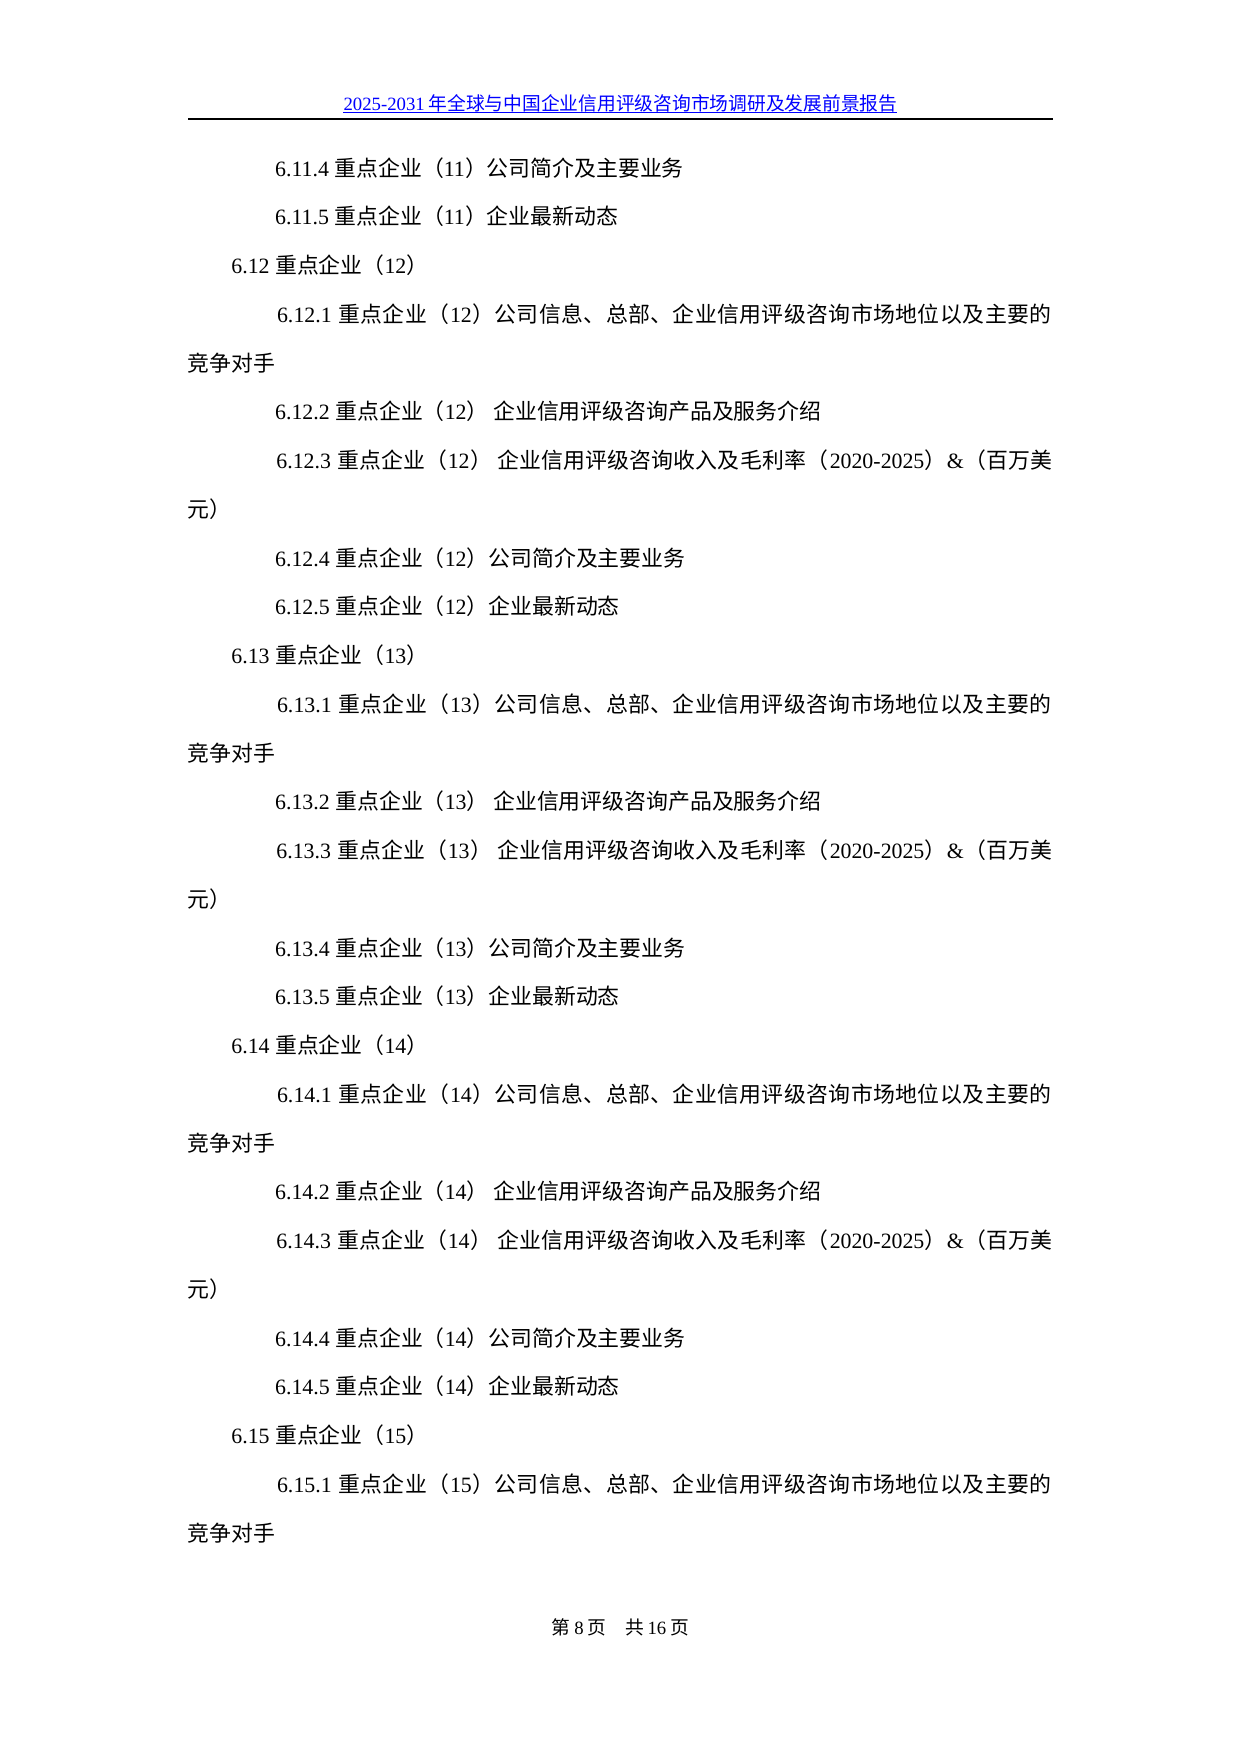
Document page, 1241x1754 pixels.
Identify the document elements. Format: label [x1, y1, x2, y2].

text [187, 150, 1053, 1548]
